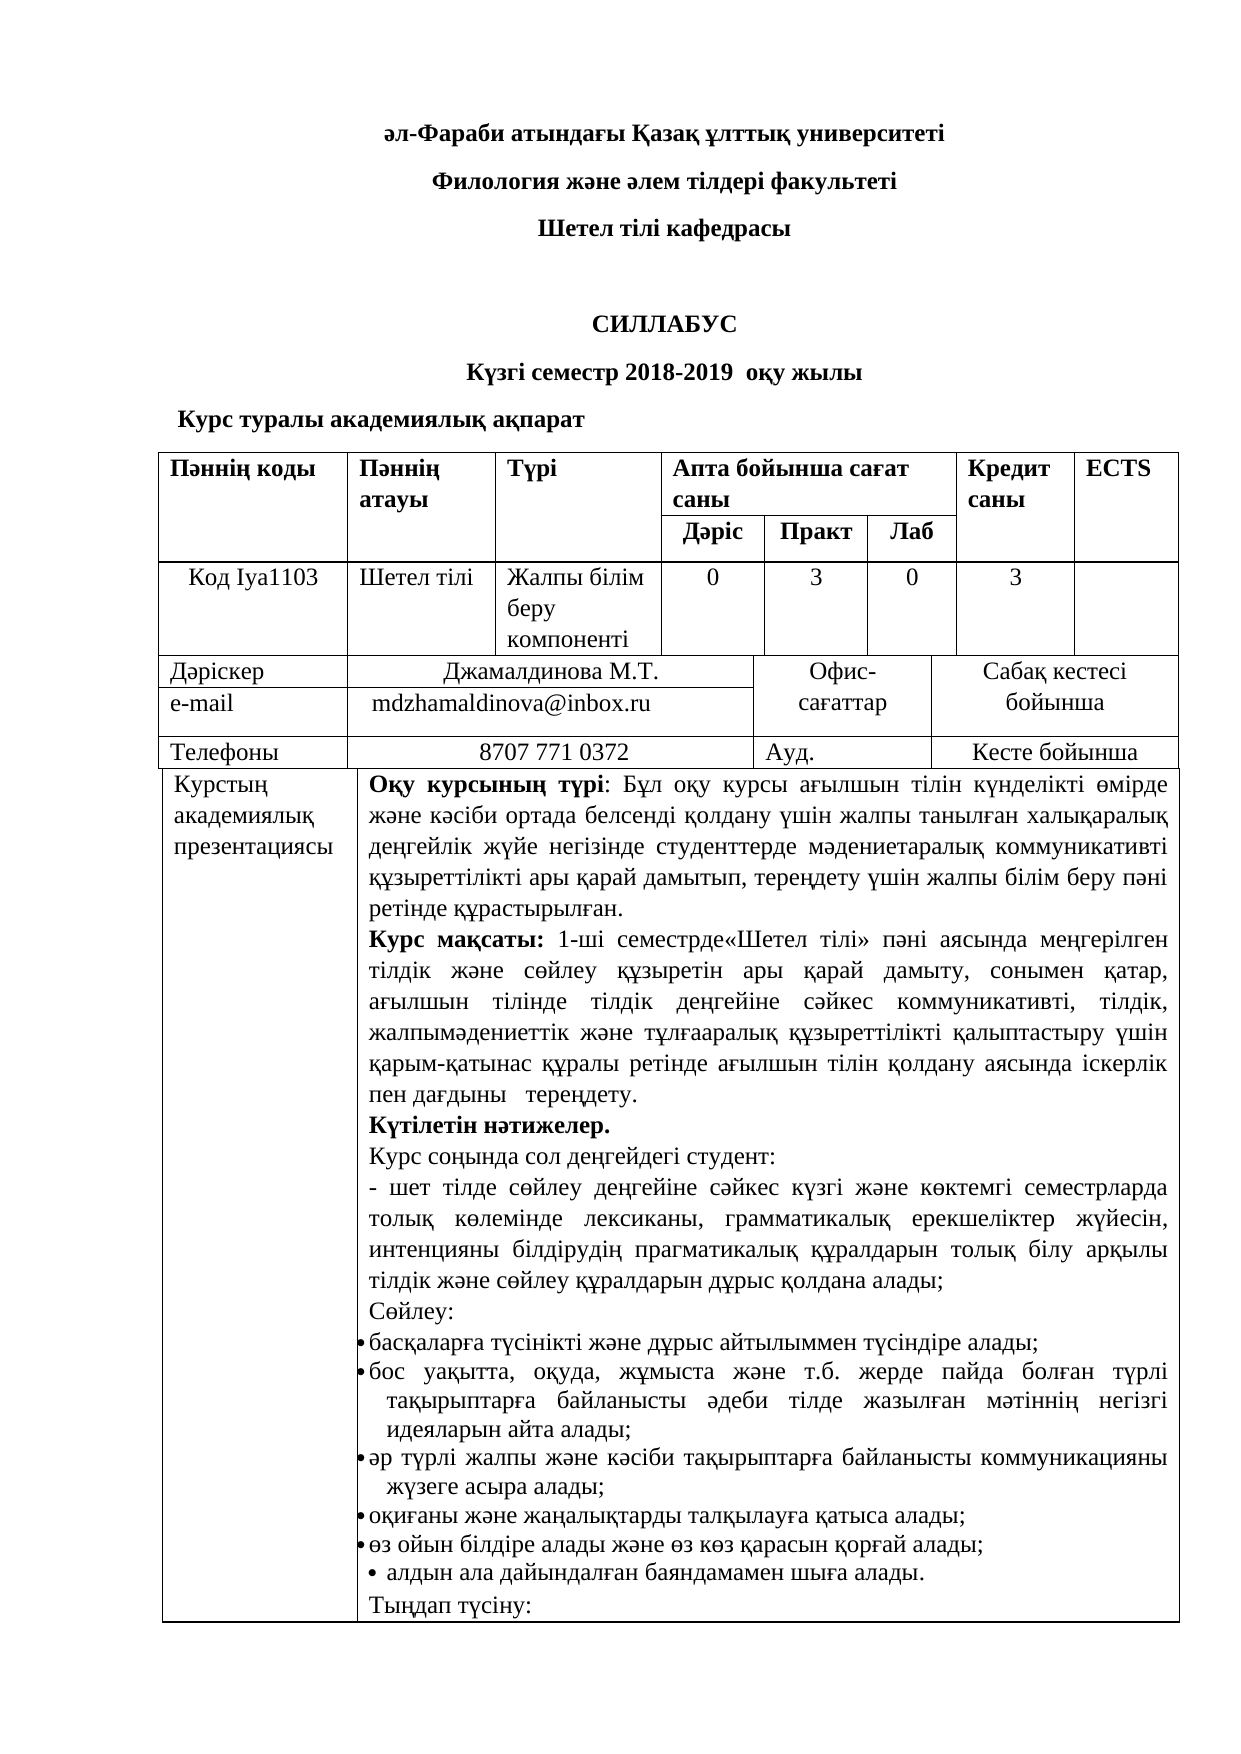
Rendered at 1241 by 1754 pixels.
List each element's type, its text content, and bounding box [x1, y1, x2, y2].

table_cell Ауд. [754, 737, 931, 768]
table_cell Жалпы білім беру компоненті [496, 563, 661, 655]
table_cell Телефоны [159, 737, 347, 768]
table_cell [163, 769, 357, 1621]
table_cell mdzhamaldinova@inbox.ru [348, 688, 753, 736]
table_header Пәннің атауы [348, 453, 495, 561]
table_cell Шетел тілі [348, 563, 495, 655]
table_cell 0 [868, 563, 956, 655]
table_header Кредит саны [957, 453, 1074, 561]
table_cell Код Iya1103 [159, 563, 347, 655]
table_cell 0 [662, 563, 764, 655]
table_cell Офис-сағаттар [754, 656, 931, 736]
table_header ECTS [1075, 453, 1178, 561]
table_cell Практ [765, 516, 867, 561]
table_header Пәннің коды [159, 453, 347, 561]
table_cell 3 [765, 563, 867, 655]
table_cell Лаб [868, 516, 956, 561]
text әл-Фараби атындағы Қазақ ұлттық университеті [177, 118, 1152, 147]
table_header Апта бойынша сағат саны [662, 453, 956, 515]
text Шетел тілі кафедрасы [177, 213, 1152, 242]
table_cell 8707 771 0372 [348, 737, 753, 768]
table_cell Сабақ кестесі бойынша [932, 656, 1178, 736]
table_cell e-mail [159, 688, 347, 736]
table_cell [358, 769, 1179, 1621]
text СИЛЛАБУС [177, 309, 1152, 338]
table_cell Дәріскер [159, 656, 347, 687]
table_cell Кесте бойынша [932, 737, 1178, 768]
text Филология және әлем тілдері факультеті [177, 166, 1152, 194]
text Курс туралы академиялық ақпарат [177, 404, 1152, 433]
table_cell Джамалдинова М.Т. [348, 656, 753, 687]
table_header Түрі [496, 453, 661, 561]
table_cell [1075, 563, 1178, 655]
text Күзгі семестр 2018-2019 оқу жылы [177, 357, 1152, 385]
table_cell 3 [957, 563, 1074, 655]
table_cell Дәріс [662, 516, 764, 561]
